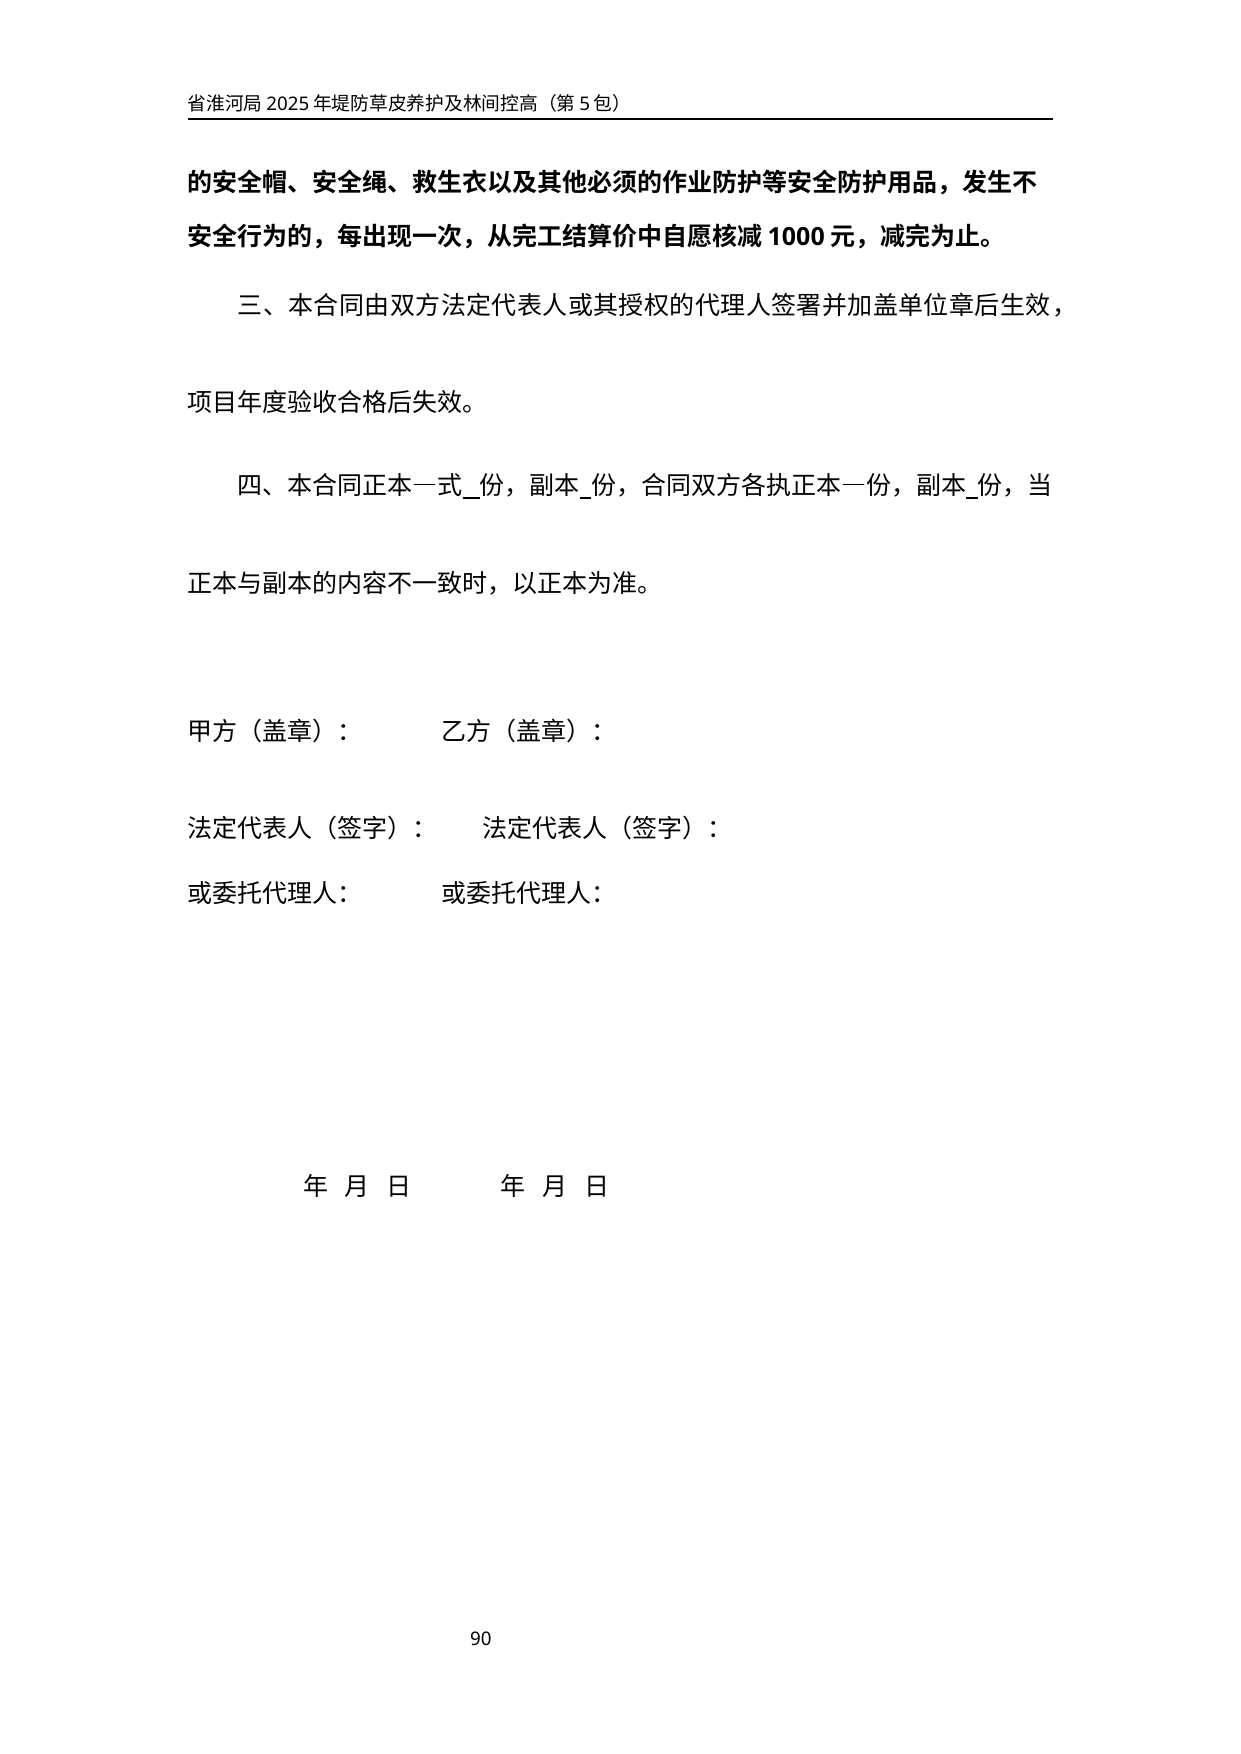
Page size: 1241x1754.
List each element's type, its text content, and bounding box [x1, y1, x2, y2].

text 年 月 日 年 月 日 [187, 1152, 1053, 1217]
text 三、本合同由双方法定代表人或其授权的代理人签署并加盖单位章后生效，项目年度验收合格后失效。 [187, 271, 1053, 433]
text 法定代表人（签字）： 法定代表人（签字）： [187, 794, 1053, 859]
text 甲方（盖章）： 乙方（盖章）： [187, 697, 1053, 762]
text 或委托代理人： 或委托代理人： [187, 859, 1053, 924]
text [187, 162, 1053, 253]
text 四、本合同正本—式 份，副本 份，合同双方各执正本—份，副本 份，当正本与副本的内容不一致时，以正本为准。 [187, 451, 1053, 614]
